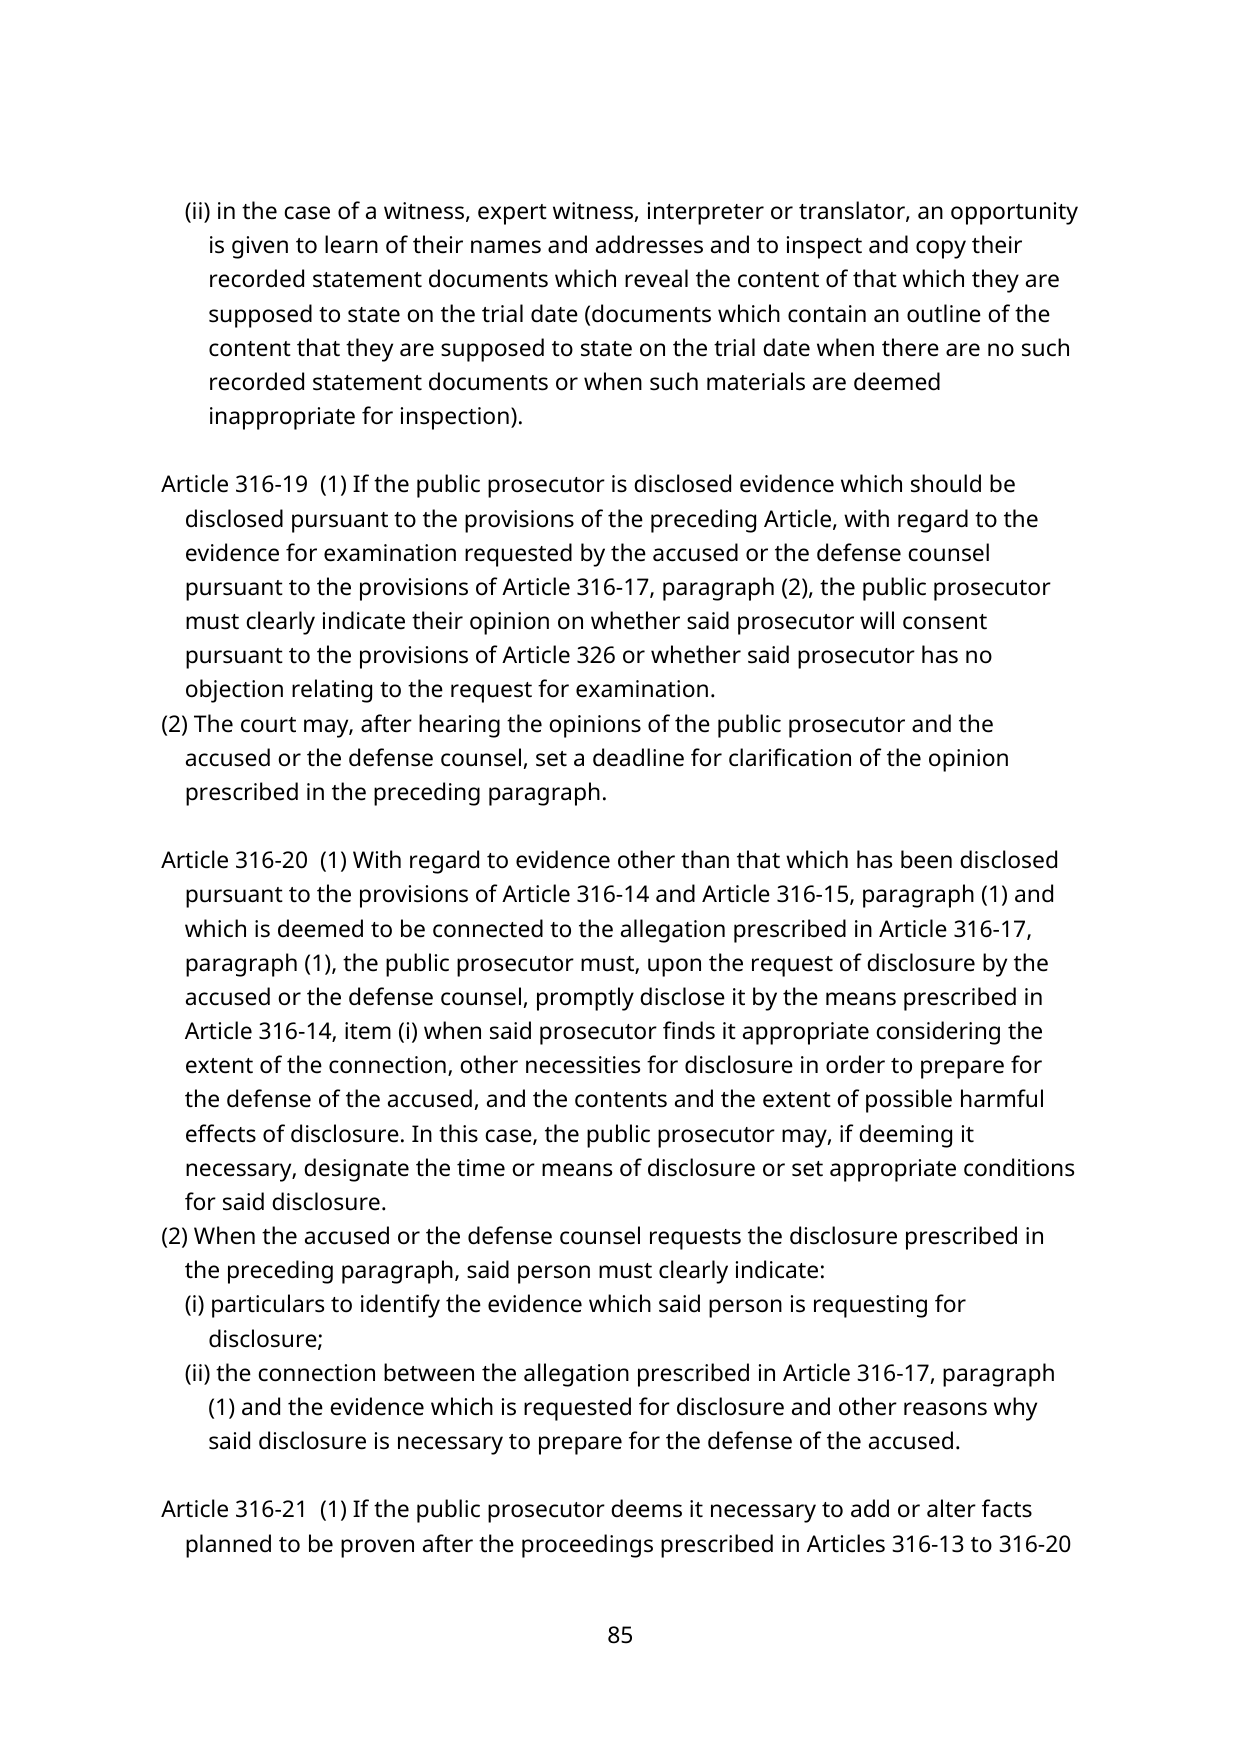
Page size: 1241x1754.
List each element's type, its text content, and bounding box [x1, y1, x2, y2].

text Article 316-20 (1) With regard to evidence other than that which has been disclosed pursuant to the provisions of Article 316-14 and Article 316-15, paragraph (1) and which is deemed to be connected to the allegation prescribed in Article 316-17, paragraph (1), the public prosecutor must, upon the request of disclosure by the accused or the defense counsel, promptly disclose it by the means prescribed in Article 316-14, item (i) when said prosecutor finds it appropriate considering the extent of the connection, other necessities for disclosure in order to prepare for the defense of the accused, and the contents and the extent of possible harmful effects of disclosure. In this case, the public prosecutor may, if deeming it necessary, designate the time or means of disclosure or set appropriate conditions for said disclosure. [161, 843, 1079, 1219]
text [161, 1492, 1079, 1560]
text (2) The court may, after hearing the opinions of the public prosecutor and the accused or the defense counsel, set a deadline for clarification of the opinion prescribed in the preceding paragraph. [161, 706, 1079, 809]
text (ii) the connection between the allegation prescribed in Article 316-17, paragraph (1) and the evidence which is requested for disclosure and other reasons why said disclosure is necessary to prepare for the defense of the accused. [184, 1355, 1079, 1458]
text (2) When the accused or the defense counsel requests the disclosure prescribed in the preceding paragraph, said person must clearly indicate: [161, 1219, 1079, 1287]
text (i) particulars to identify the evidence which said person is requesting for disclosure; [184, 1287, 1079, 1355]
text Article 316-19 (1) If the public prosecutor is disclosed evidence which should be disclosed pursuant to the provisions of the preceding Article, with regard to the evidence for examination requested by the accused or the defense counsel pursuant to the provisions of Article 316-17, paragraph (2), the public prosecutor must clearly indicate their opinion on whether said prosecutor will consent pursuant to the provisions of Article 326 or whether said prosecutor has no objection relating to the request for examination. [161, 467, 1079, 706]
text (ii) in the case of a witness, expert witness, interpreter or translator, an opportunity is given to learn of their names and addresses and to inspect and copy their recorded statement documents which reveal the content of that which they are supposed to state on the trial date (documents which contain an outline of the content that they are supposed to state on the trial date when there are no such recorded statement documents or when such materials are deemed inappropriate for inspection). [184, 194, 1079, 433]
